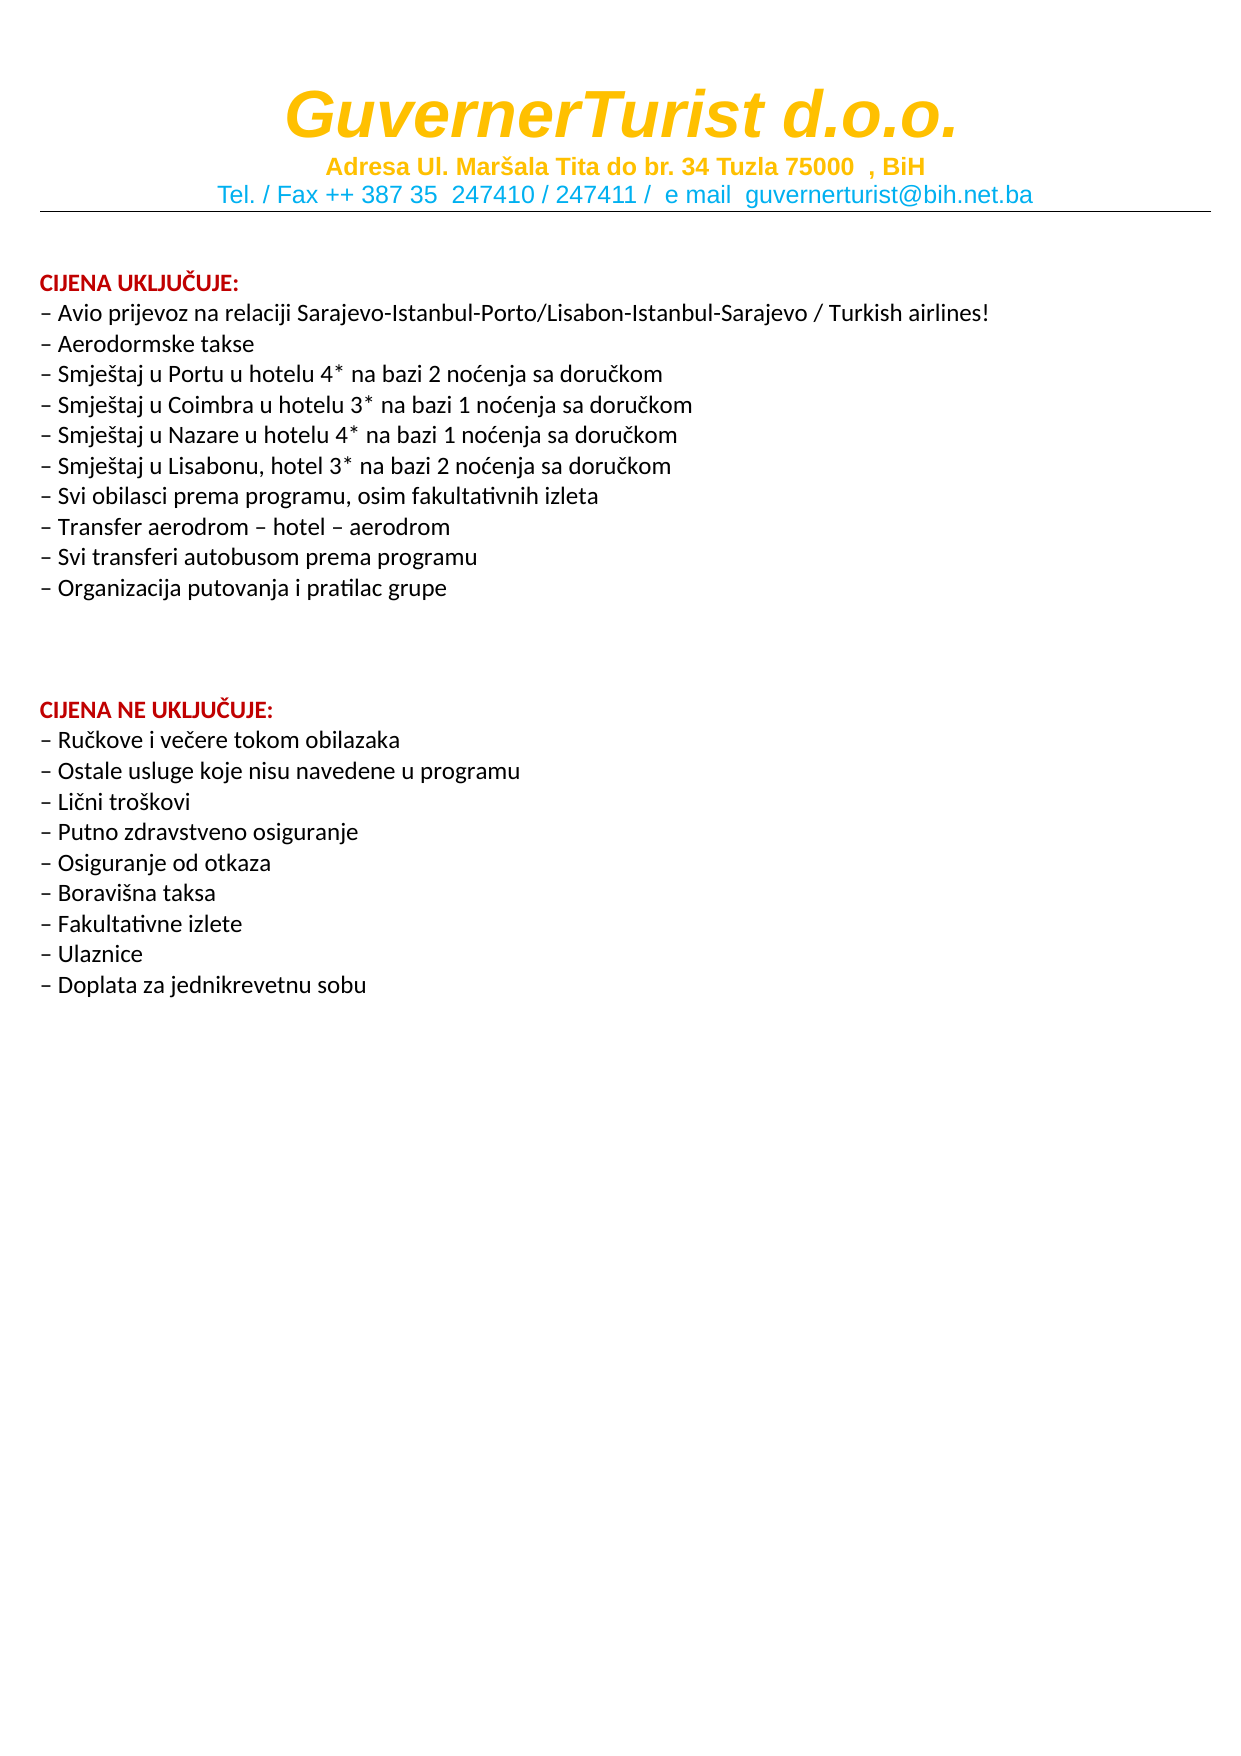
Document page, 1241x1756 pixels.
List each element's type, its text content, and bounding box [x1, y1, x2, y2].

text – Smještaj u Portu u hotelu 4* na bazi 2 noćenja sa doručkom [39, 358, 1211, 389]
text – Transfer aerodrom – hotel – aerodrom [39, 511, 1211, 542]
text – Ručkove i večere tokom obilazaka [39, 725, 1211, 755]
text – Avio prijevoz na relaciji Sarajevo-Istanbul-Porto/Lisabon-Istanbul-Sarajevo / Turkish airlines! [39, 297, 1211, 328]
text – Smještaj u Nazare u hotelu 4* na bazi 1 noćenja sa doručkom [39, 419, 1211, 450]
text – Ulaznice [39, 938, 1211, 969]
text – Aerodormske takse [39, 328, 1211, 358]
text – Lični troškovi [39, 786, 1211, 816]
text – Svi transferi autobusom prema programu [39, 542, 1211, 572]
text – Putno zdravstveno osiguranje [39, 816, 1211, 847]
text – Osiguranje od otkaza [39, 847, 1211, 877]
text – Smještaj u Coimbra u hotelu 3* na bazi 1 noćenja sa doručkom [39, 389, 1211, 419]
text – Doplata za jednikrevetnu sobu [39, 969, 1211, 999]
text CIJENA UKLJUČUJE: [39, 267, 1211, 297]
text – Svi obilasci prema programu, osim fakultativnih izleta [39, 481, 1211, 511]
text – Ostale usluge koje nisu navedene u programu [39, 755, 1211, 786]
text – Smještaj u Lisabonu, hotel 3* na bazi 2 noćenja sa doručkom [39, 450, 1211, 481]
text – Boravišna taksa [39, 877, 1211, 908]
text CIJENA NE UKLJUČUJE: [39, 694, 1211, 725]
text – Fakultativne izlete [39, 908, 1211, 938]
text – Organizacija putovanja i pratilac grupe [39, 572, 1211, 603]
